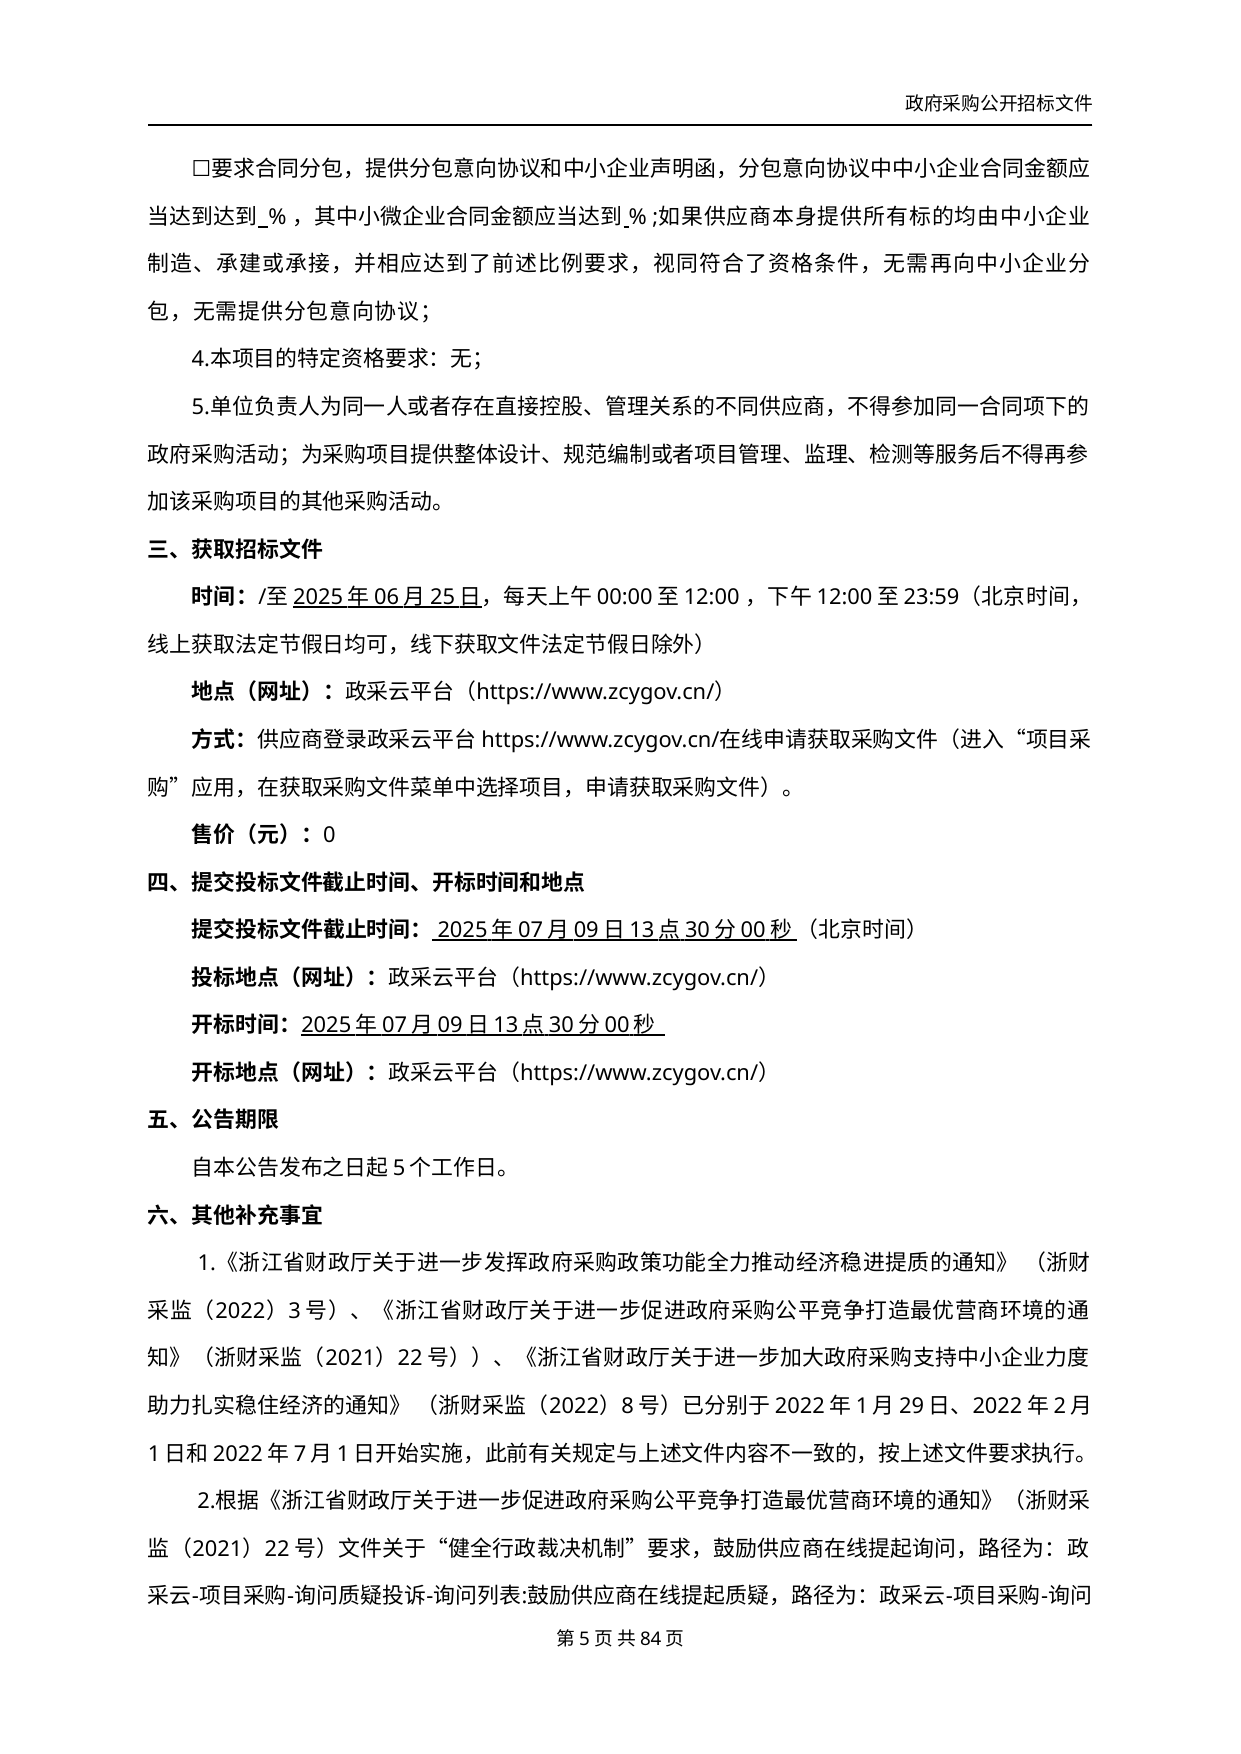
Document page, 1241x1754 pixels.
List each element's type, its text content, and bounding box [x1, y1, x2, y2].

text 五、公告期限 [148, 1102, 1092, 1134]
text 提交投标文件截止时间： 2025年07月09日13点30分00秒 （北京时间） [148, 912, 1092, 944]
text 5.单位负责人为同一人或者存在直接控股、管理关系的不同供应商，不得参加同一合同项下的政府采购活动；为采购项目提供整体设计、规范编制或者项目管理、监理、检测等服务后不得再参加该采购项目的其他采购活动。 [148, 389, 1092, 516]
text 方式：供应商登录政采云平台https://www.zcygov.cn/在线申请获取采购文件（进入“项目采购”应用，在获取采购文件菜单中选择项目，申请获取采购文件）。 [148, 722, 1092, 801]
text 自本公告发布之日起5个工作日。 [148, 1150, 1092, 1182]
text 四、提交投标文件截止时间、开标时间和地点 [148, 864, 1092, 896]
text 4.本项目的特定资格要求：无； [148, 341, 1092, 373]
text 开标地点（网址）：政采云平台（https://www.zcygov.cn/） [148, 1055, 1092, 1087]
text 1.《浙江省财政厅关于进一步发挥政府采购政策功能全力推动经济稳进提质的通知》 （浙财采监（2022）3号）、《浙江省财政厅关于进一步促进政府采购公平竞争打造最优营商环境的通知》（浙财采监（2021）22号））、《浙江省财政厅关于进一步加大政府采购支持中小企业力度助力扎实稳住经济的通知》 （浙财采监（2022）8号）已分别于2022年1月29日、2022年2月1日和2022年7月1日开始实施，此前有关规定与上述文件内容不一致的，按上述文件要求执行。 [148, 1245, 1092, 1467]
text 售价（元）：0 [148, 817, 1092, 849]
text 三、获取招标文件 [148, 532, 1092, 563]
text 投标地点（网址）：政采云平台（https://www.zcygov.cn/） [148, 960, 1092, 991]
text 地点（网址）：政采云平台（https://www.zcygov.cn/） [148, 674, 1092, 706]
text 时间：/至2025年06月25日，每天上午00:00至12:00 ，下午12:00至23:59（北京时间，线上获取法定节假日均可，线下获取文件法定节假日除外） [148, 579, 1092, 658]
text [148, 1483, 1092, 1610]
text 开标时间：2025年07月09日13点30分00秒 [148, 1007, 1092, 1039]
text 六、其他补充事宜 [148, 1198, 1092, 1229]
text 要求合同分包，提供分包意向协议和中小企业声明函，分包意向协议中中小企业合同金额应当达到达到 % ，其中小微企业合同金额应当达到 % ;如果供应商本身提供所有标的均由中小企业制造、承建或承接，并相应达到了前述比例要求，视同符合了资格条件，无需再向中小企业分包，无需提供分包意向协议； [148, 151, 1092, 326]
